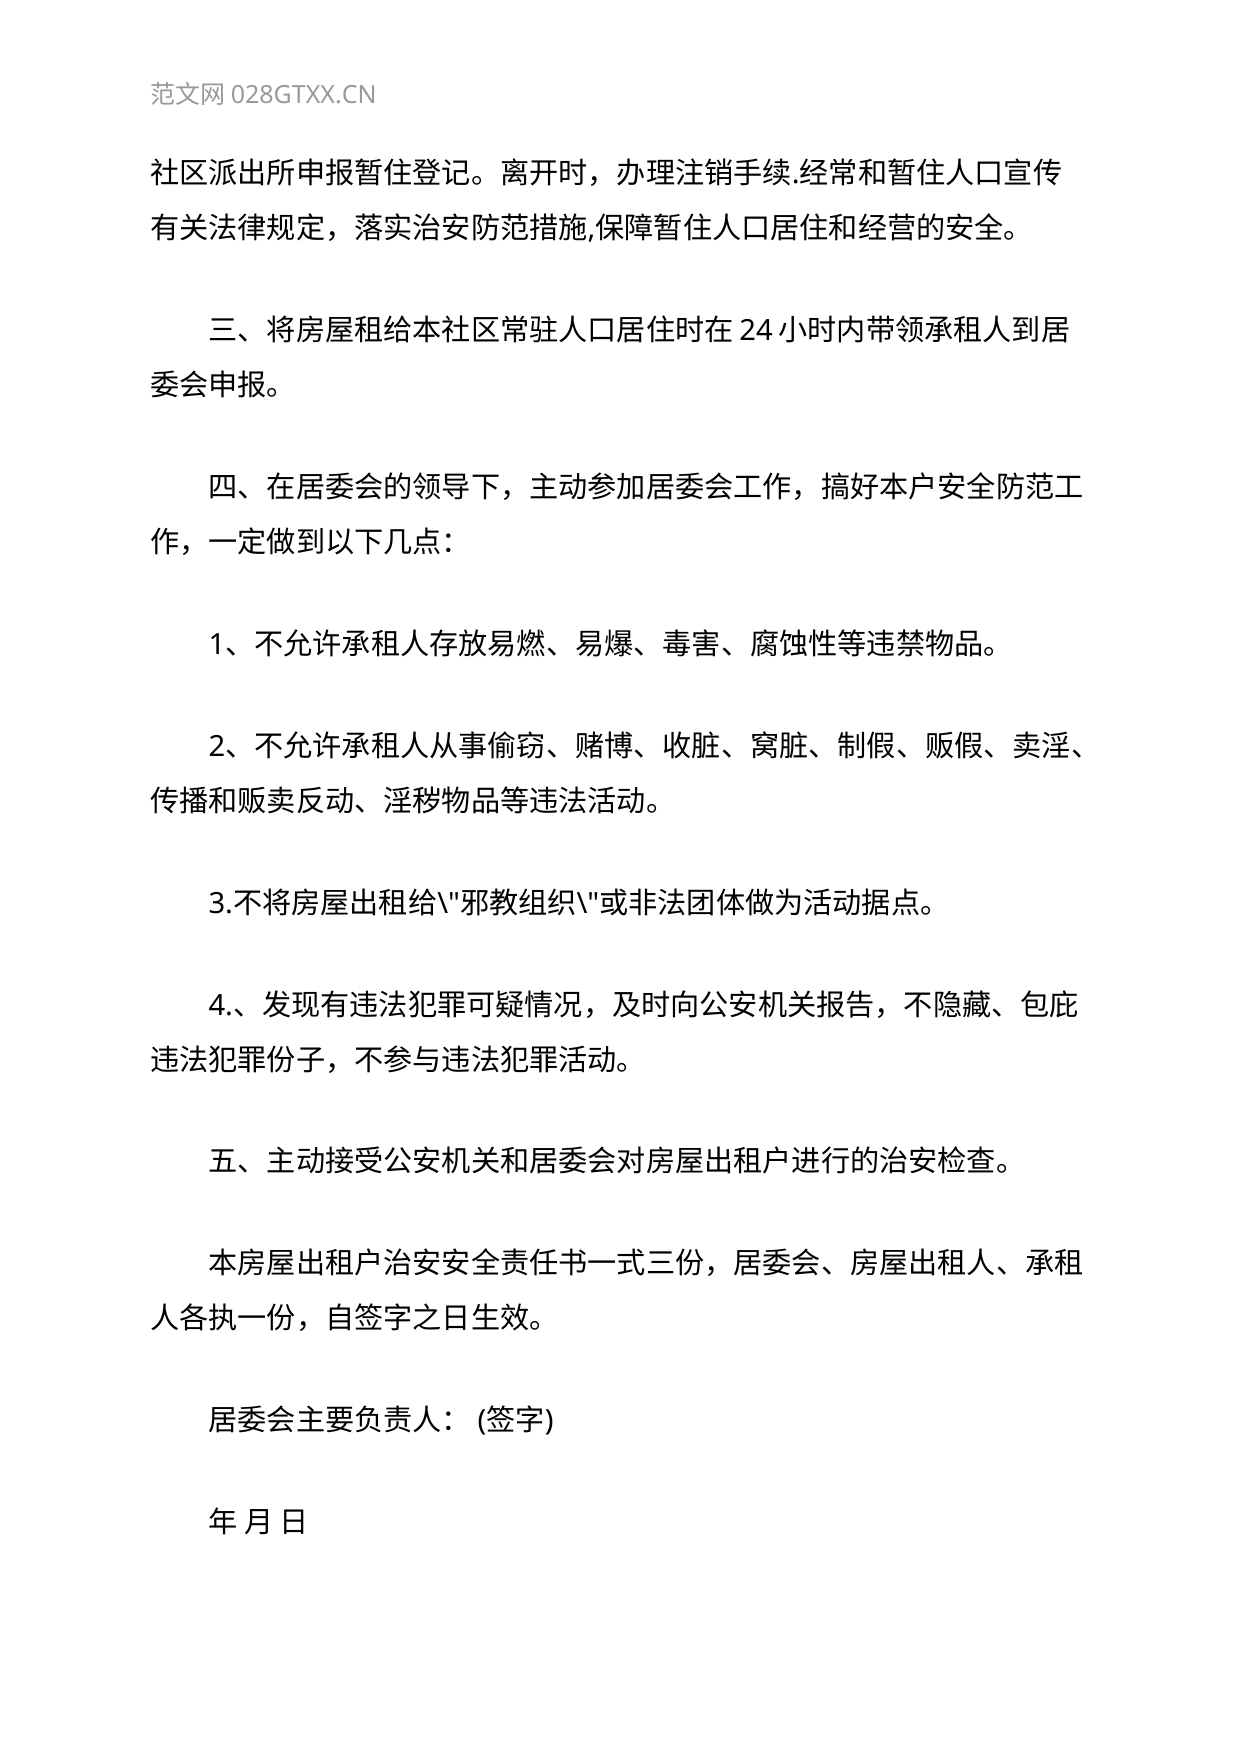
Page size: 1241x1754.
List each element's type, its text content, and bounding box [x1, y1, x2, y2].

text 五、主动接受公安机关和居委会对房屋出租户进行的治安检查。 [150, 1138, 1090, 1180]
text 居委会主要负责人： (签字) [150, 1396, 1090, 1439]
text 三、将房屋租给本社区常驻人口居住时在24小时内带领承租人到居委会申报。 [150, 307, 1090, 404]
text 4.、发现有违法犯罪可疑情况，及时向公安机关报告，不隐藏、包庇违法犯罪份子，不参与违法犯罪活动。 [150, 981, 1090, 1078]
text 2、不允许承租人从事偷窃、赌博、收脏、窝脏、制假、贩假、卖淫、传播和贩卖反动、淫秽物品等违法活动。 [150, 722, 1090, 820]
text 本房屋出租户治安安全责任书一式三份，居委会、房屋出租人、承租人各执一份，自签字之日生效。 [150, 1240, 1090, 1337]
text 年 月 日 [150, 1498, 1090, 1541]
text 3.不将房屋出租给\"邪教组织\"或非法团体做为活动据点。 [150, 879, 1090, 922]
text 四、在居委会的领导下，主动参加居委会工作，搞好本户安全防范工作，一定做到以下几点： [150, 464, 1090, 561]
text 1、不允许承租人存放易燃、易爆、毒害、腐蚀性等违禁物品。 [150, 620, 1090, 663]
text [150, 150, 1090, 247]
